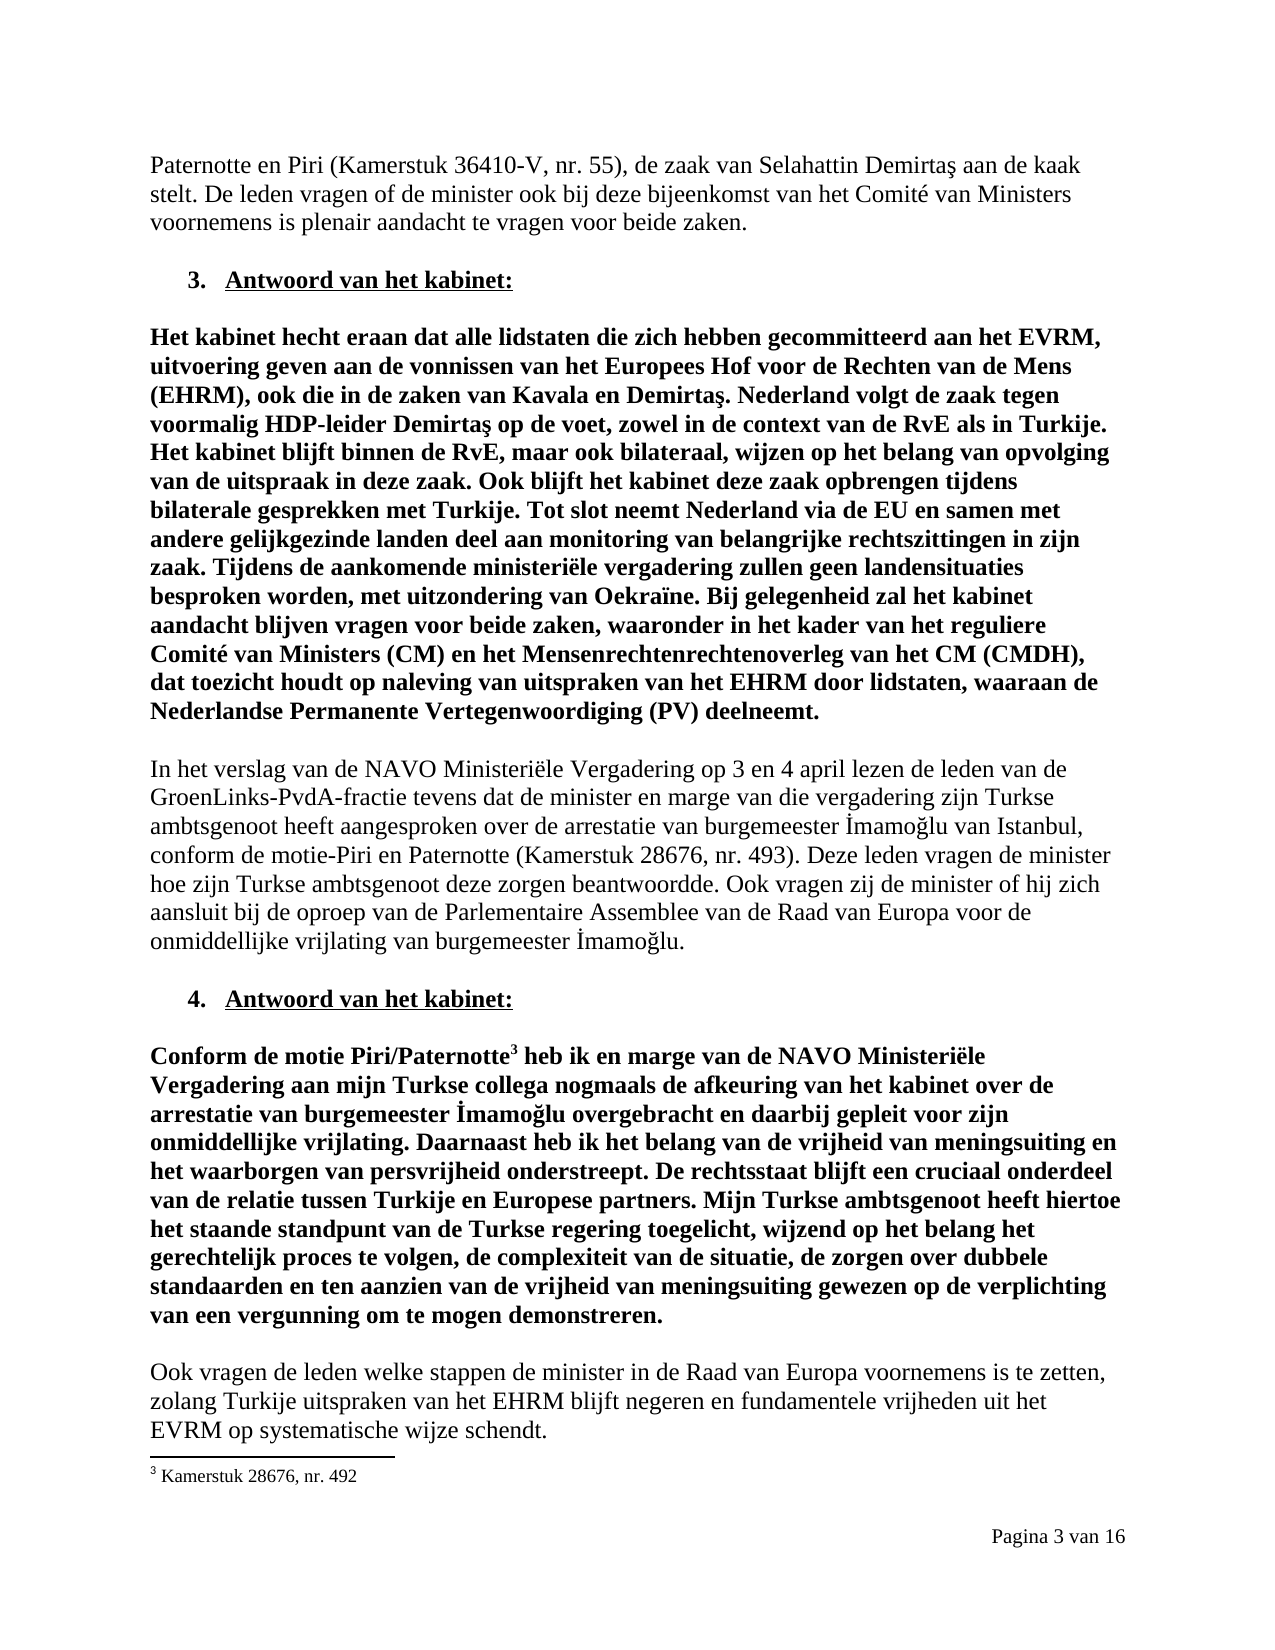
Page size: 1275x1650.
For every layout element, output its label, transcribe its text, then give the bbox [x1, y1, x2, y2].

text In het verslag van de NAVO Ministeriële Vergadering op 3 en 4 april lezen de leden van de GroenLinks-PvdA-fractie tevens dat de minister en marge van die vergadering zijn Turkse ambtsgenoot heeft aangesproken over de arrestatie van burgemeester İmamoğlu van Istanbul, conform de motie-Piri en Paternotte (Kamerstuk 28676, nr. 493). Deze leden vragen de minister hoe zijn Turkse ambtsgenoot deze zorgen beantwoordde. Ook vragen zij de minister of hij zich aansluit bij de oproep van de Parlementaire Assemblee van de Raad van Europa voor de onmiddellijke vrijlating van burgemeester İmamoğlu. [150, 754, 1125, 955]
text Conform de motie Piri/Paternotte heb ik en marge van de NAVO Ministeriële Vergadering aan mijn Turkse collega nogmaals de afkeuring van het kabinet over de arrestatie van burgemeester İmamoğlu overgebracht en daarbij gepleit voor zijn onmiddellijke vrijlating. Daarnaast heb ik het belang van de vrijheid van meningsuiting en het waarborgen van persvrijheid onderstreept. De rechtsstaat blijft een cruciaal onderdeel van de relatie tussen Turkije en Europese partners. Mijn Turkse ambtsgenoot heeft hiertoe het staande standpunt van de Turkse regering toegelicht, wijzend op het belang het gerechtelijk proces te volgen, de complexiteit van de situatie, de zorgen over dubbele standaarden en ten aanzien van de vrijheid van meningsuiting gewezen op de verplichting van een vergunning om te mogen demonstreren. [150, 1041, 1125, 1329]
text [150, 150, 1125, 236]
text Ook vragen de leden welke stappen de minister in de Raad van Europa voornemens is te zetten, zolang Turkije uitspraken van het EHRM blijft negeren en fundamentele vrijheden uit het EVRM op systematische wijze schendt. [150, 1357, 1125, 1444]
list Antwoord van het kabinet: [187, 984, 1125, 1012]
list Antwoord van het kabinet: [187, 265, 1125, 294]
text Het kabinet hecht eraan dat alle lidstaten die zich hebben gecommitteerd aan het EVRM, uitvoering geven aan de vonnissen van het Europees Hof voor de Rechten van de Mens (EHRM), ook die in de zaken van Kavala en Demirtaş. Nederland volgt de zaak tegen voormalig HDP-leider Demirtaş op de voet, zowel in de context van de RvE als in Turkije. Het kabinet blijft binnen de RvE, maar ook bilateraal, wijzen op het belang van opvolging van de uitspraak in deze zaak. Ook blijft het kabinet deze zaak opbrengen tijdens bilaterale gesprekken met Turkije. Tot slot neemt Nederland via de EU en samen met andere gelijkgezinde landen deel aan monitoring van belangrijke rechtszittingen in zijn zaak. Tijdens de aankomende ministeriële vergadering zullen geen landensituaties besproken worden, met uitzondering van Oekraïne. Bij gelegenheid zal het kabinet aandacht blijven vragen voor beide zaken, waaronder in het kader van het reguliere Comité van Ministers (CM) en het Mensenrechtenrechtenoverleg van het CM (CMDH), dat toezicht houdt op naleving van uitspraken van het EHRM door lidstaten, waaraan de Nederlandse Permanente Vertegenwoordiging (PV) deelneemt. [150, 322, 1125, 725]
